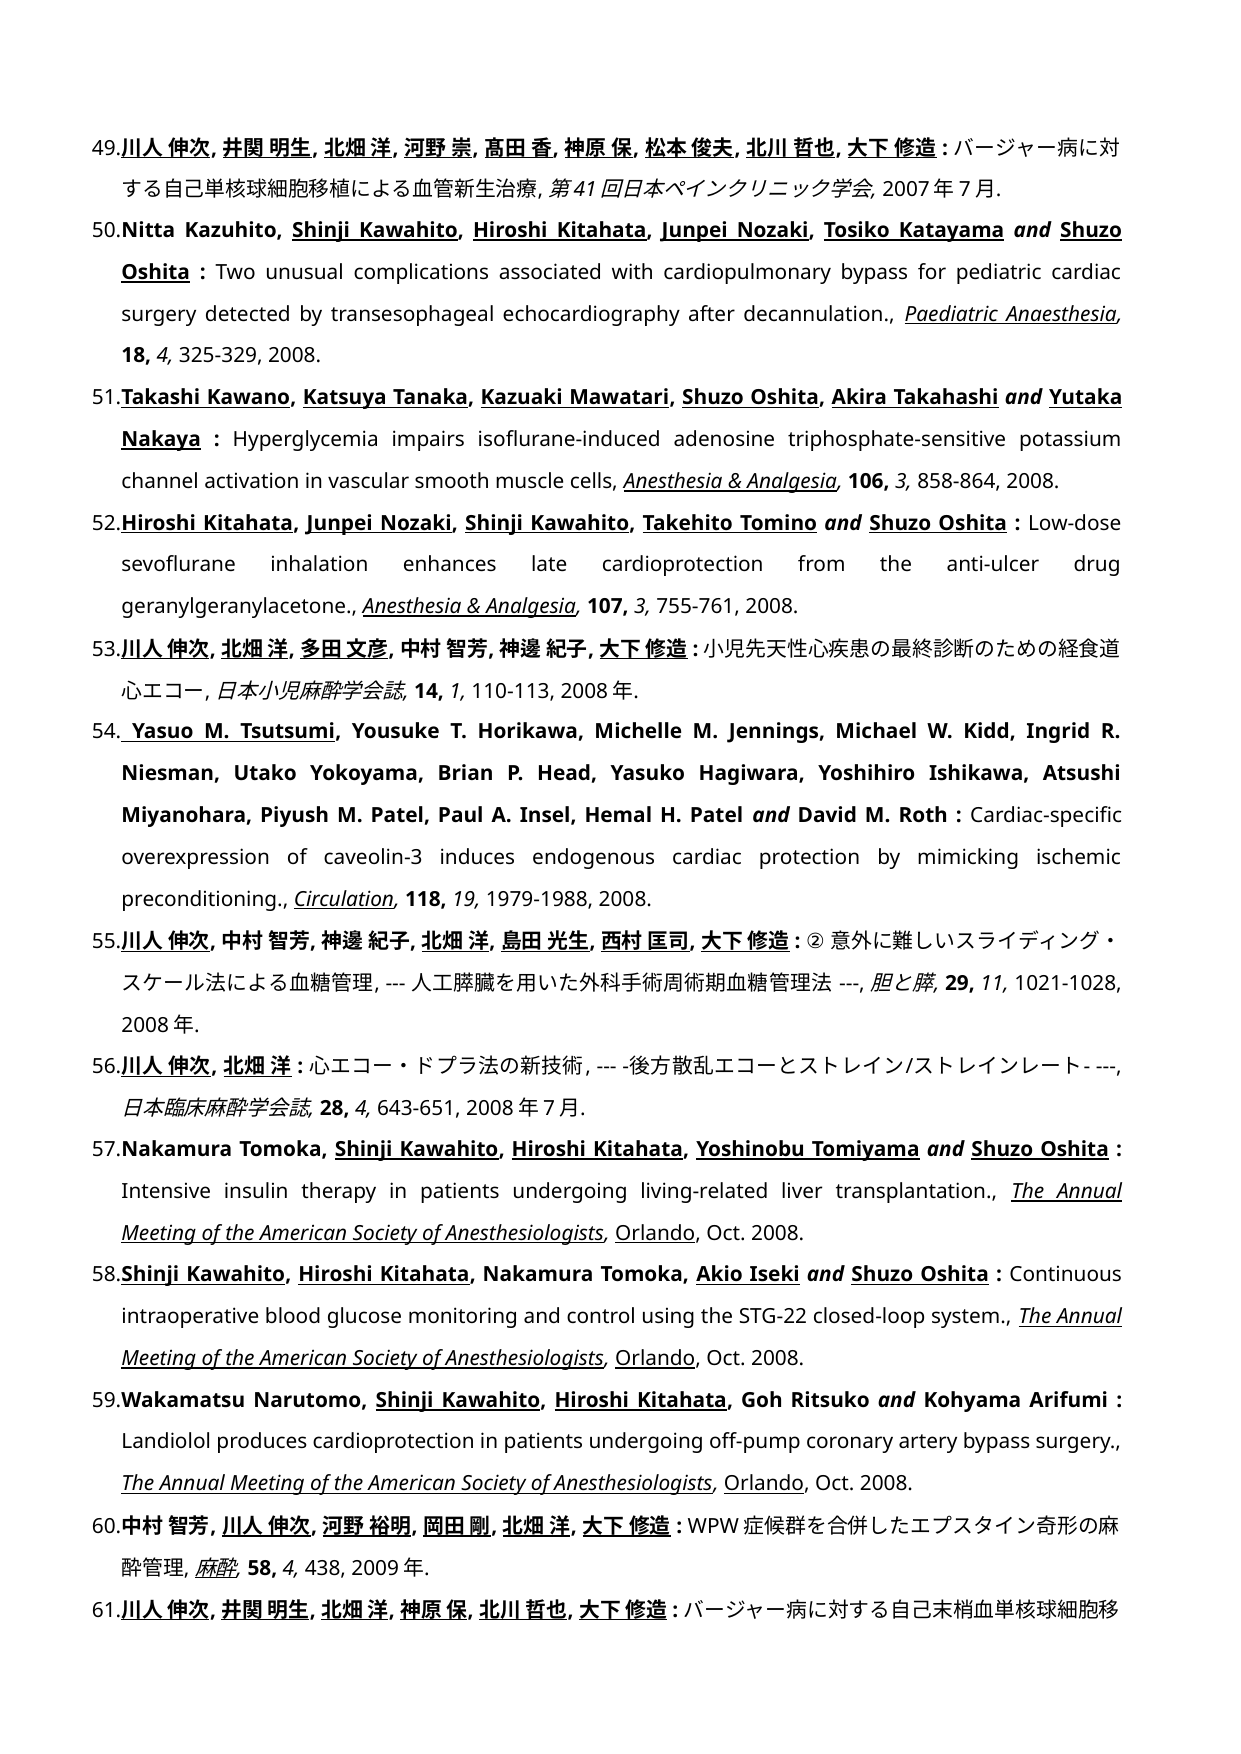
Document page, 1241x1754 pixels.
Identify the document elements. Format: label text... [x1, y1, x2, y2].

list 川人 伸次, 北畑 洋 : 心エコー・ドプラ法の新技術, --- -後方散乱エコーとストレイン/ストレインレート- ---, 日本臨床麻酔学会誌, 28, 4, 643-651, 2008年7月. [92, 1044, 1122, 1128]
list 川人 伸次, 井関 明生, 北畑 洋, 河野 崇, 髙田 香, 神原 保, 松本 俊夫, 北川 哲也, 大下 修造 : バージャー病に対する自己単核球細胞移植による血管新生治療, 第41回日本ペインクリニック学会, 2007年7月. [92, 125, 1122, 209]
list Wakamatsu Narutomo, Shinji Kawahito, Hiroshi Kitahata, Goh Ritsuko and Kohyama Arifumi : Landiolol produces cardioprotection in patients undergoing off-pump coronary artery bypass surgery., The Annual Meeting of the American Society of Anesthesiologists, Orlando, Oct. 2008. [92, 1378, 1122, 1503]
list Shinji Kawahito, Hiroshi Kitahata, Nakamura Tomoka, Akio Iseki and Shuzo Oshita : Continuous intraoperative blood glucose monitoring and control using the STG-22 closed-loop system., The Annual Meeting of the American Society of Anesthesiologists, Orlando, Oct. 2008. [92, 1253, 1122, 1378]
list Nakamura Tomoka, Shinji Kawahito, Hiroshi Kitahata, Yoshinobu Tomiyama and Shuzo Oshita : Intensive insulin therapy in patients undergoing living-related liver transplantation., The Annual Meeting of the American Society of Anesthesiologists, Orlando, Oct. 2008. [92, 1128, 1122, 1253]
list Takashi Kawano, Katsuya Tanaka, Kazuaki Mawatari, Shuzo Oshita, Akira Takahashi and Yutaka Nakaya : Hyperglycemia impairs isoflurane-induced adenosine triphosphate-sensitive potassium channel activation in vascular smooth muscle cells, Anesthesia & Analgesia, 106, 3, 858-864, 2008. [92, 376, 1122, 501]
list 川人 伸次, 中村 智芳, 神邊 紀子, 北畑 洋, 島田 光生, 西村 匡司, 大下 修造 : ② 意外に難しいスライディング・スケール法による血糖管理, --- 人工膵臓を用いた外科手術周術期血糖管理法 ---, 胆と膵, 29, 11, 1021-1028, 2008年. [92, 919, 1122, 1044]
list 川人 伸次, 北畑 洋, 多田 文彦, 中村 智芳, 神邊 紀子, 大下 修造 : 小児先天性心疾患の最終診断のための経食道心エコー, 日本小児麻酔学会誌, 14, 1, 110-113, 2008年. [92, 626, 1122, 710]
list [92, 1587, 1122, 1629]
list Nitta Kazuhito, Shinji Kawahito, Hiroshi Kitahata, Junpei Nozaki, Tosiko Katayama and Shuzo Oshita : Two unusual complications associated with cardiopulmonary bypass for pediatric cardiac surgery detected by transesophageal echocardiography after decannulation., Paediatric Anaesthesia, 18, 4, 325-329, 2008. [92, 209, 1122, 376]
list Hiroshi Kitahata, Junpei Nozaki, Shinji Kawahito, Takehito Tomino and Shuzo Oshita : Low-dose sevoflurane inhalation enhances late cardioprotection from the anti-ulcer drug geranylgeranylacetone., Anesthesia & Analgesia, 107, 3, 755-761, 2008. [92, 501, 1122, 626]
list Yasuo M. Tsutsumi, Yousuke T. Horikawa, Michelle M. Jennings, Michael W. Kidd, Ingrid R. Niesman, Utako Yokoyama, Brian P. Head, Yasuko Hagiwara, Yoshihiro Ishikawa, Atsushi Miyanohara, Piyush M. Patel, Paul A. Insel, Hemal H. Patel and David M. Roth : Cardiac-specific overexpression of caveolin-3 induces endogenous cardiac protection by mimicking ischemic preconditioning., Circulation, 118, 19, 1979-1988, 2008. [92, 710, 1122, 919]
list 中村 智芳, 川人 伸次, 河野 裕明, 岡田 剛, 北畑 洋, 大下 修造 : WPW症候群を合併したエプスタイン奇形の麻酔管理, 麻酔, 58, 4, 438, 2009年. [92, 1503, 1122, 1587]
